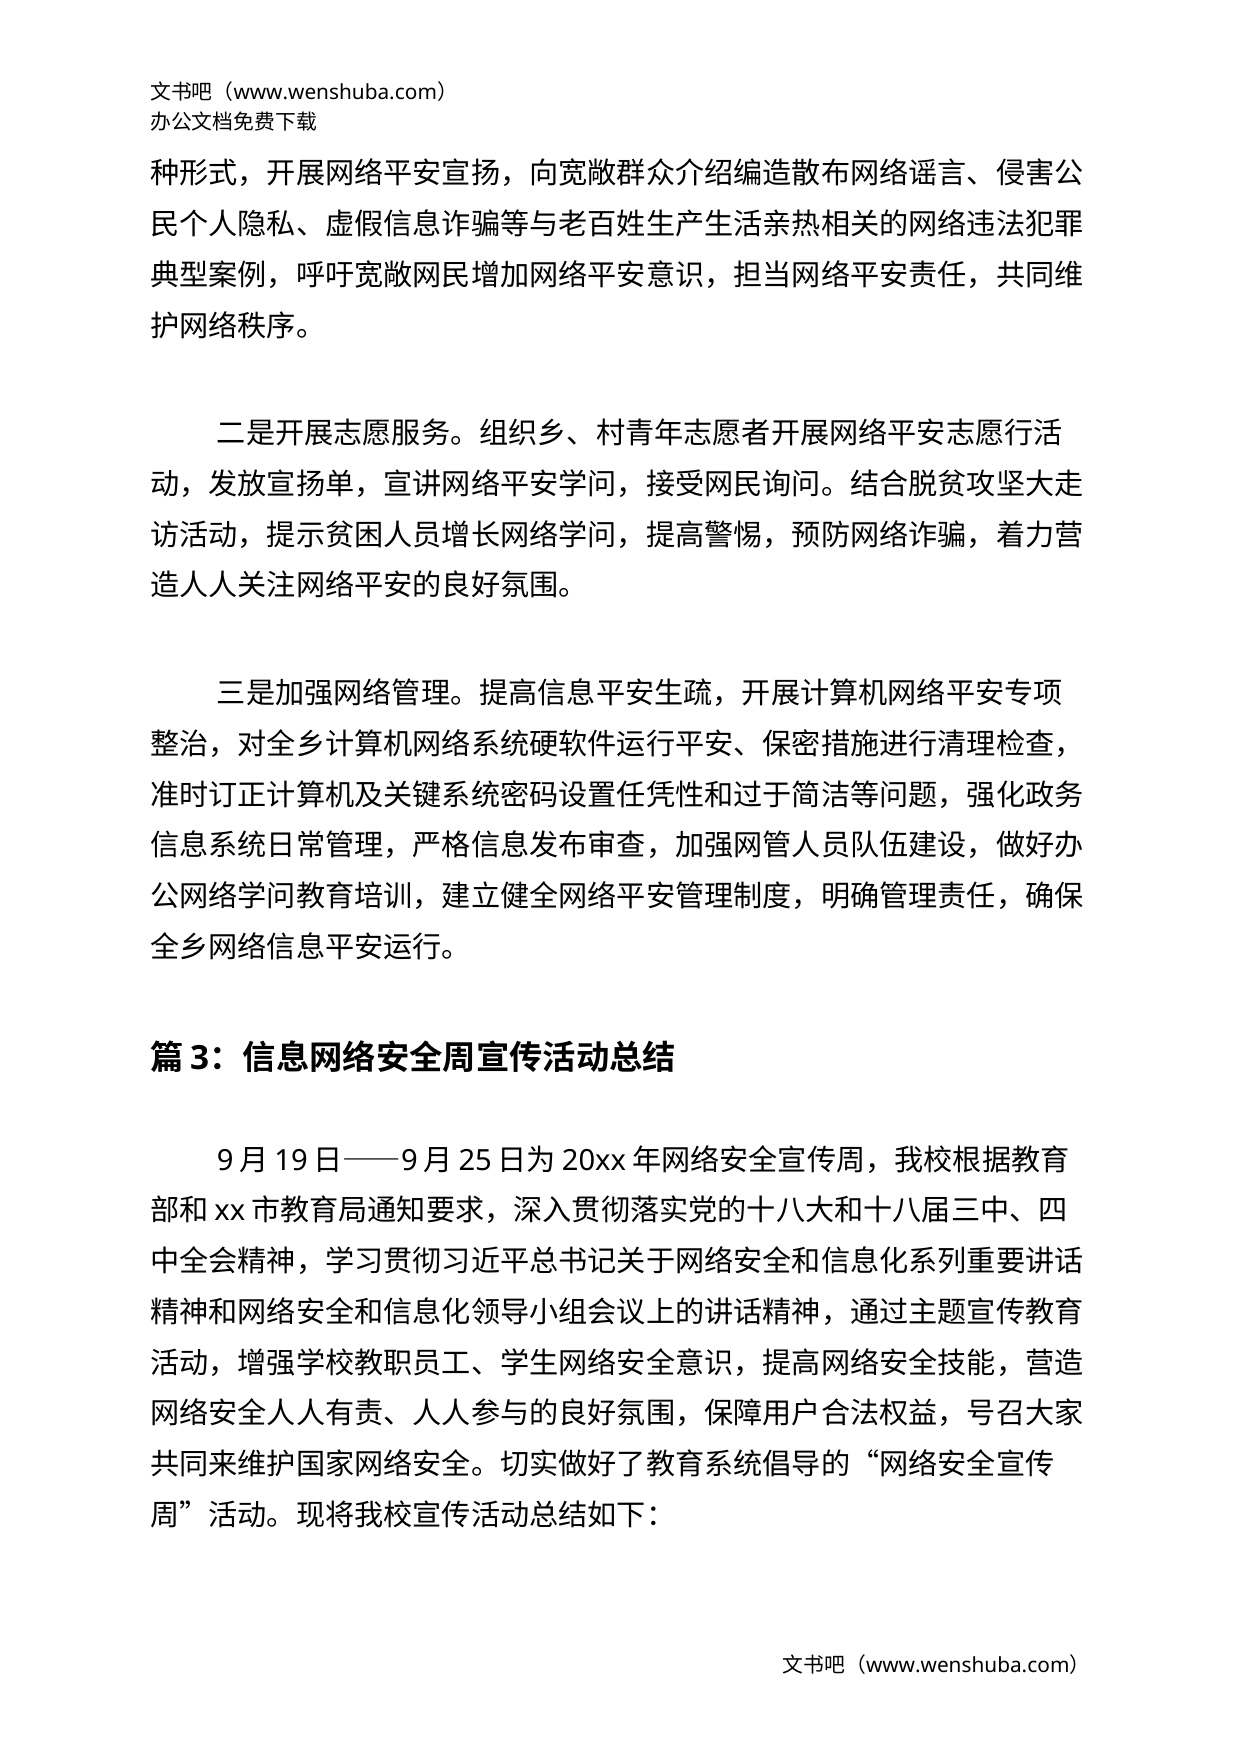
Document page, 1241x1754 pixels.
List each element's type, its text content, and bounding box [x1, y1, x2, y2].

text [150, 150, 1090, 344]
text 9月19日——9月25日为20xx年网络安全宣传周，我校根据教育部和xx市教育局通知要求，深入贯彻落实党的十八大和十八届三中、四中全会精神，学习贯彻习近平总书记关于网络安全和信息化系列重要讲话精神和网络安全和信息化领导小组会议上的讲话精神，通过主题宣传教育活动，增强学校教职员工、学生网络安全意识，提高网络安全技能，营造网络安全人人有责、人人参与的良好氛围，保障用户合法权益，号召大家共同来维护国家网络安全。切实做好了教育系统倡导的“网络安全宣传周”活动。现将我校宣传活动总结如下： [150, 1136, 1090, 1534]
text 三是加强网络管理。提高信息平安生疏，开展计算机网络平安专项整治，对全乡计算机网络系统硬软件运行平安、保密措施进行清理检查，准时订正计算机及关键系统密码设置任凭性和过于简洁等问题，强化政务信息系统日常管理，严格信息发布审查，加强网管人员队伍建设，做好办公网络学问教育培训，建立健全网络平安管理制度，明确管理责任，确保全乡网络信息平安运行。 [150, 669, 1090, 966]
text 篇3：信息网络安全周宣传活动总结 [150, 1031, 1090, 1079]
text 二是开展志愿服务。组织乡、村青年志愿者开展网络平安志愿行活动，发放宣扬单，宣讲网络平安学问，接受网民询问。结合脱贫攻坚大走访活动，提示贫困人员增长网络学问，提高警惕，预防网络诈骗，着力营造人人关注网络平安的良好氛围。 [150, 410, 1090, 604]
